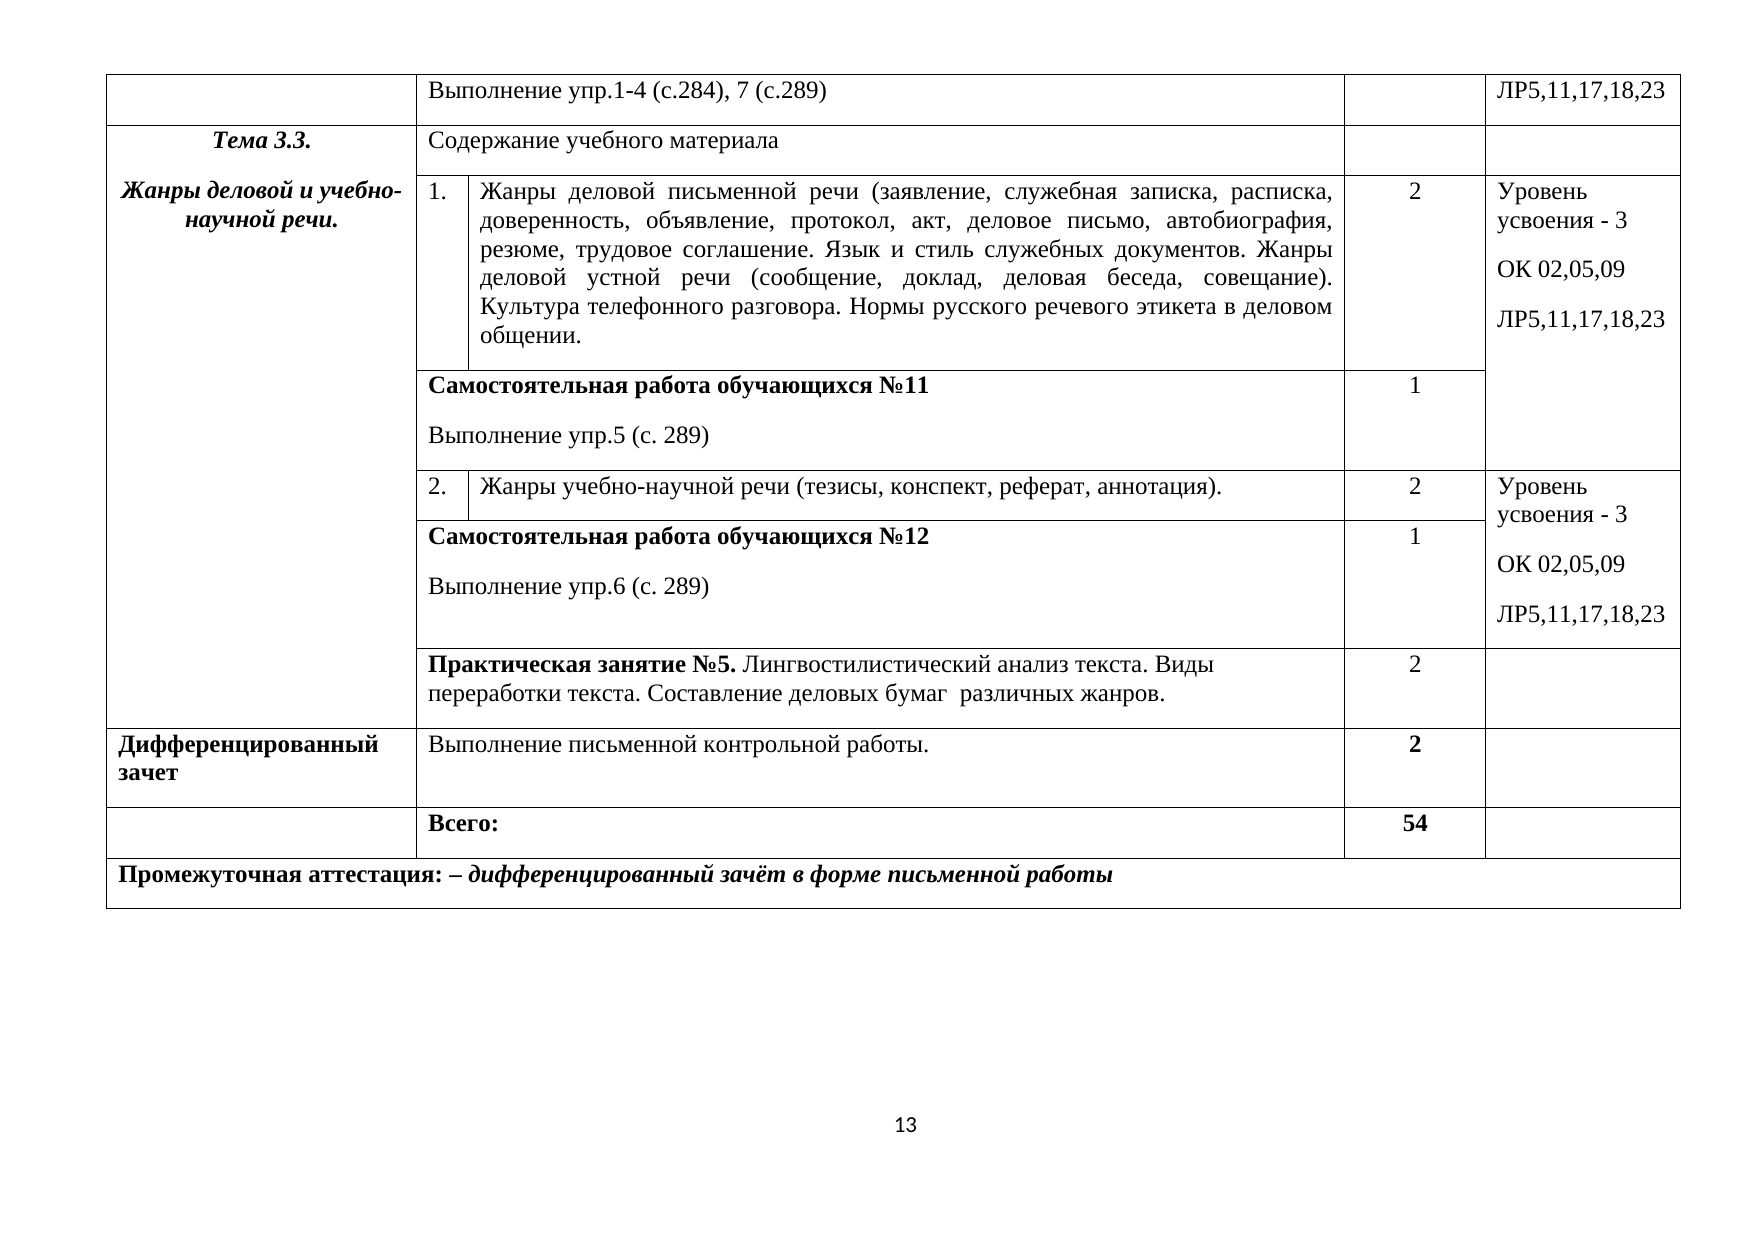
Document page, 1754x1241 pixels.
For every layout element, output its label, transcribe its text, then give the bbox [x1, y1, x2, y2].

table_cell Самостоятельная работа обучающихся №12 Выполнение упр.6 (с. 289) [417, 521, 1344, 648]
table_cell [107, 808, 416, 858]
table_cell 1. [417, 176, 468, 369]
table_cell Жанры деловой письменной речи (заявление, служебная записка, расписка, доверенность, объявление, протокол, акт, деловое письмо, автобиография, резюме, трудовое соглашение. Язык и стиль служебных документов. Жанры деловой устной речи (сообщение, доклад, деловая беседа, совещание). Культура телефонного разговора. Нормы русского речевого этикета в деловом общении. [469, 176, 1344, 369]
table_cell 54 [1345, 808, 1485, 858]
table_cell Практическая занятие №5. Лингвостилистический анализ текста. Виды переработки текста. Составление деловых бумаг различных жанров. [417, 649, 1344, 728]
table_cell Выполнение письменной контрольной работы. [417, 729, 1344, 807]
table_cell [417, 75, 1344, 124]
table_cell 2 [1345, 471, 1485, 520]
table_cell Дифференцированный зачет [107, 729, 416, 807]
table_cell [1486, 649, 1680, 728]
table_cell Уровень усвоения - 3 ОК 02,05,09 ЛР5,11,17,18,23 [1486, 471, 1680, 648]
table_cell Самостоятельная работа обучающихся №11 Выполнение упр.5 (с. 289) [417, 371, 1344, 470]
table_cell [1486, 126, 1680, 175]
table_cell [1345, 126, 1485, 175]
table_cell Тема 3.3. Жанры деловой и учебно-научной речи. [107, 126, 416, 728]
table_cell 1 [1345, 371, 1485, 470]
table_cell [1486, 729, 1680, 807]
table_cell Содержание учебного материала [417, 126, 1344, 175]
table_cell 2 [1345, 649, 1485, 728]
table_cell 1 [1345, 521, 1485, 648]
table_cell Жанры учебно-научной речи (тезисы, конспект, реферат, аннотация). [469, 471, 1344, 520]
table_cell 1 [1345, 75, 1485, 124]
table_cell Всего: [417, 808, 1344, 858]
table_cell 2 [1345, 176, 1485, 369]
table_cell 2 [1345, 729, 1485, 807]
table_cell 2. [417, 471, 468, 520]
table_cell Промежуточная аттестация: – дифференцированный зачёт в форме письменной работы [107, 859, 1680, 908]
table_cell [1486, 808, 1680, 858]
table_cell Уровень усвоения - 3 ОК 02,05,09 ЛР5,11,17,18,23 [1486, 176, 1680, 470]
